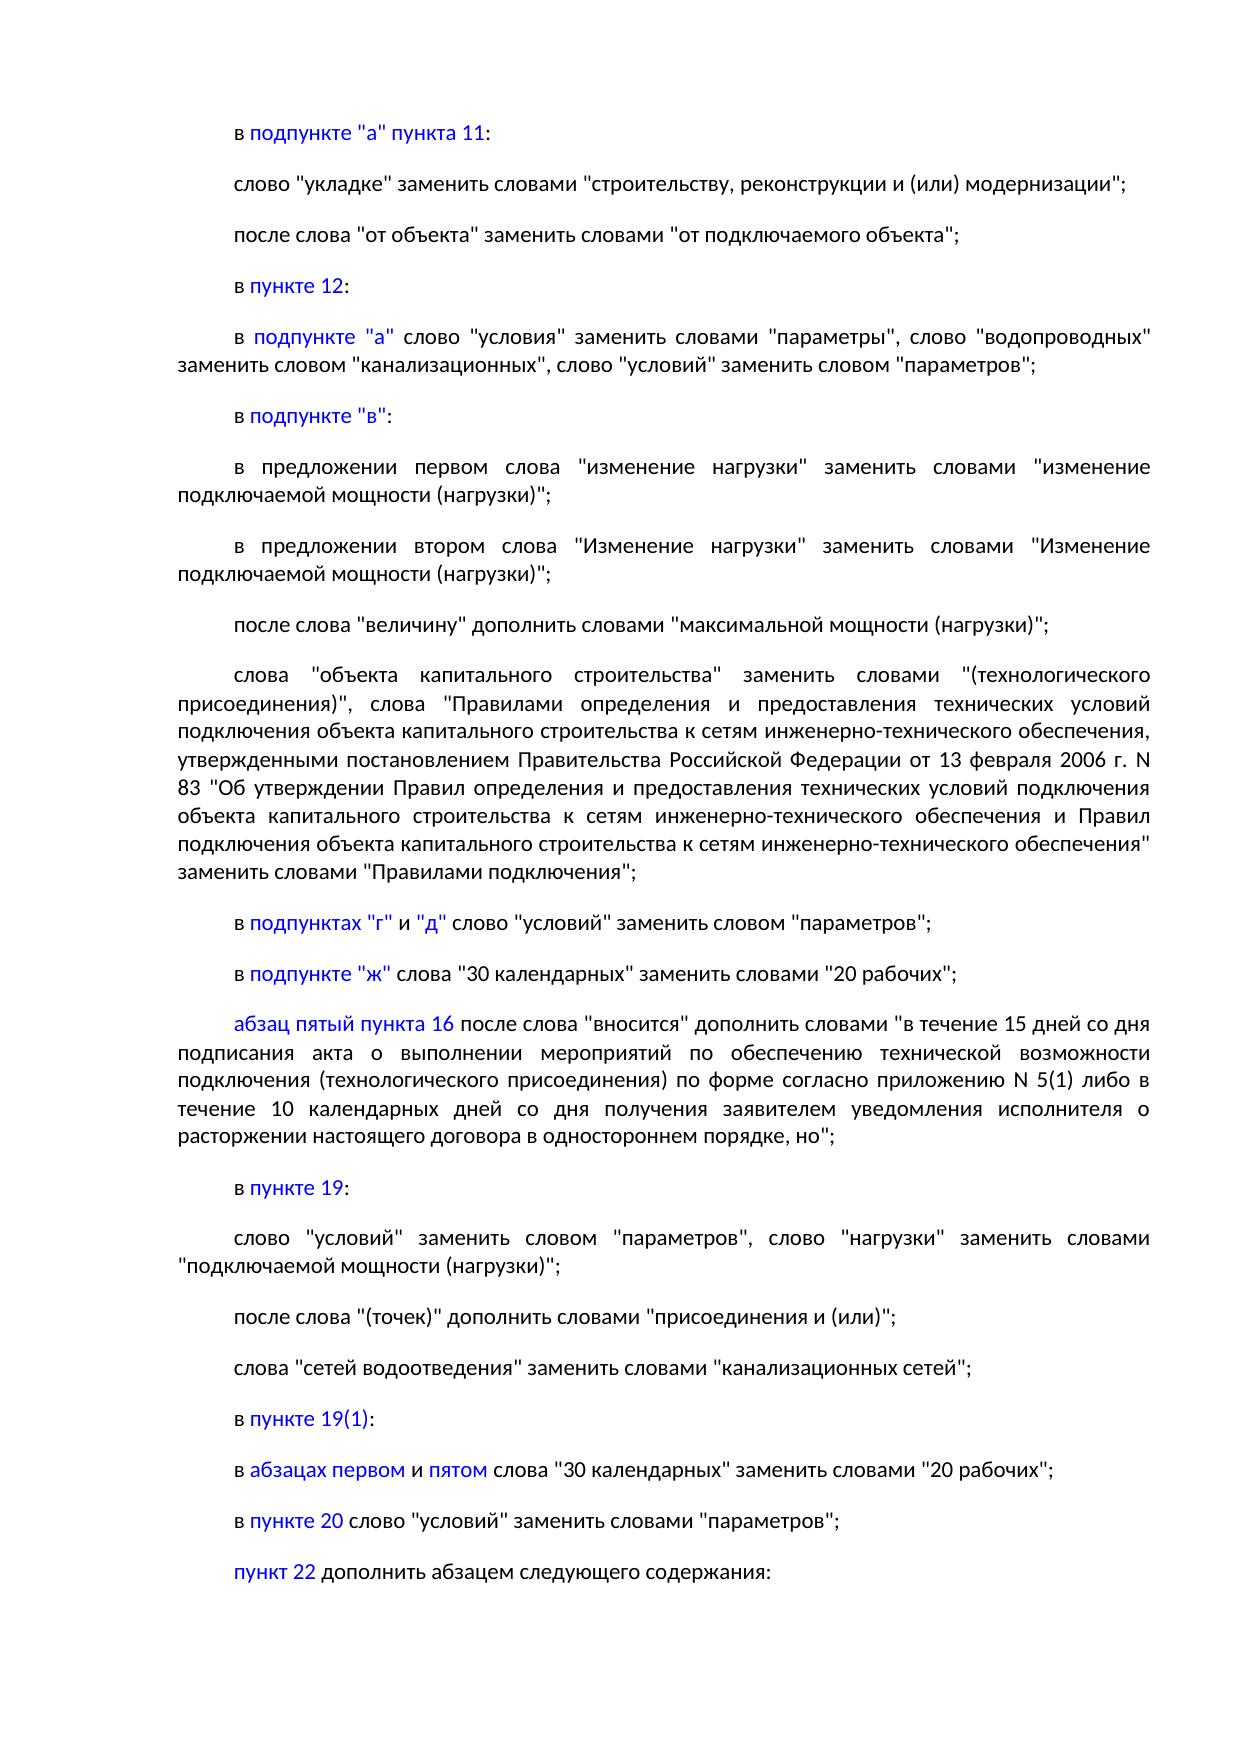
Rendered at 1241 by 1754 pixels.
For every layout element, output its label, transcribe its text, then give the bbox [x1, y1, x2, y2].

text в предложении втором слова "Изменение нагрузки" заменить словами "Изменение подключаемой мощности (нагрузки)"; [177, 531, 1152, 587]
text после слова "(точек)" дополнить словами "присоединения и (или)"; [177, 1302, 1152, 1331]
text в подпункте "а" пункта 11: [177, 118, 1152, 146]
text в подпункте "а" слово "условия" заменить словами "параметры", слово "водопроводных" заменить словом "канализационных", слово "условий" заменить словом "параметров"; [177, 322, 1152, 378]
text в подпунктах "г" и "д" слово "условий" заменить словом "параметров"; [177, 908, 1152, 936]
text в предложении первом слова "изменение нагрузки" заменить словами "изменение подключаемой мощности (нагрузки)"; [177, 452, 1152, 508]
text слово "укладке" заменить словами "строительству, реконструкции и (или) модернизации"; [177, 169, 1152, 197]
text в пункте 19: [177, 1173, 1152, 1201]
text после слова "величину" дополнить словами "максимальной мощности (нагрузки)"; [177, 610, 1152, 638]
text в пункте 19(1): [177, 1404, 1152, 1432]
text пункт 22 дополнить абзацем следующего содержания: [177, 1557, 1152, 1585]
text в подпункте "в": [177, 401, 1152, 429]
text в подпункте "ж" слова "30 календарных" заменить словами "20 рабочих"; [177, 959, 1152, 987]
text в пункте 20 слово "условий" заменить словами "параметров"; [177, 1506, 1152, 1534]
text абзац пятый пункта 16 после слова "вносится" дополнить словами "в течение 15 дней со дня подписания акта о выполнении мероприятий по обеспечению технической возможности подключения (технологического присоединения) по форме согласно приложению N 5(1) либо в течение 10 календарных дней со дня получения заявителем уведомления исполнителя о расторжении настоящего договора в одностороннем порядке, но"; [177, 1009, 1152, 1150]
text в пункте 12: [177, 271, 1152, 299]
text в абзацах первом и пятом слова "30 календарных" заменить словами "20 рабочих"; [177, 1455, 1152, 1483]
text слова "сетей водоотведения" заменить словами "канализационных сетей"; [177, 1353, 1152, 1381]
text слова "объекта капитального строительства" заменить словами "(технологического присоединения)", слова "Правилами определения и предоставления технических условий подключения объекта капитального строительства к сетям инженерно-технического обеспечения, утвержденными постановлением Правительства Российской Федерации от 13 февраля 2006 г. N 83 "Об утверждении Правил определения и предоставления технических условий подключения объекта капитального строительства к сетям инженерно-технического обеспечения и Правил подключения объекта капитального строительства к сетям инженерно-технического обеспечения" заменить словами "Правилами подключения"; [177, 661, 1152, 885]
text после слова "от объекта" заменить словами "от подключаемого объекта"; [177, 220, 1152, 248]
text слово "условий" заменить словом "параметров", слово "нагрузки" заменить словами "подключаемой мощности (нагрузки)"; [177, 1223, 1152, 1279]
